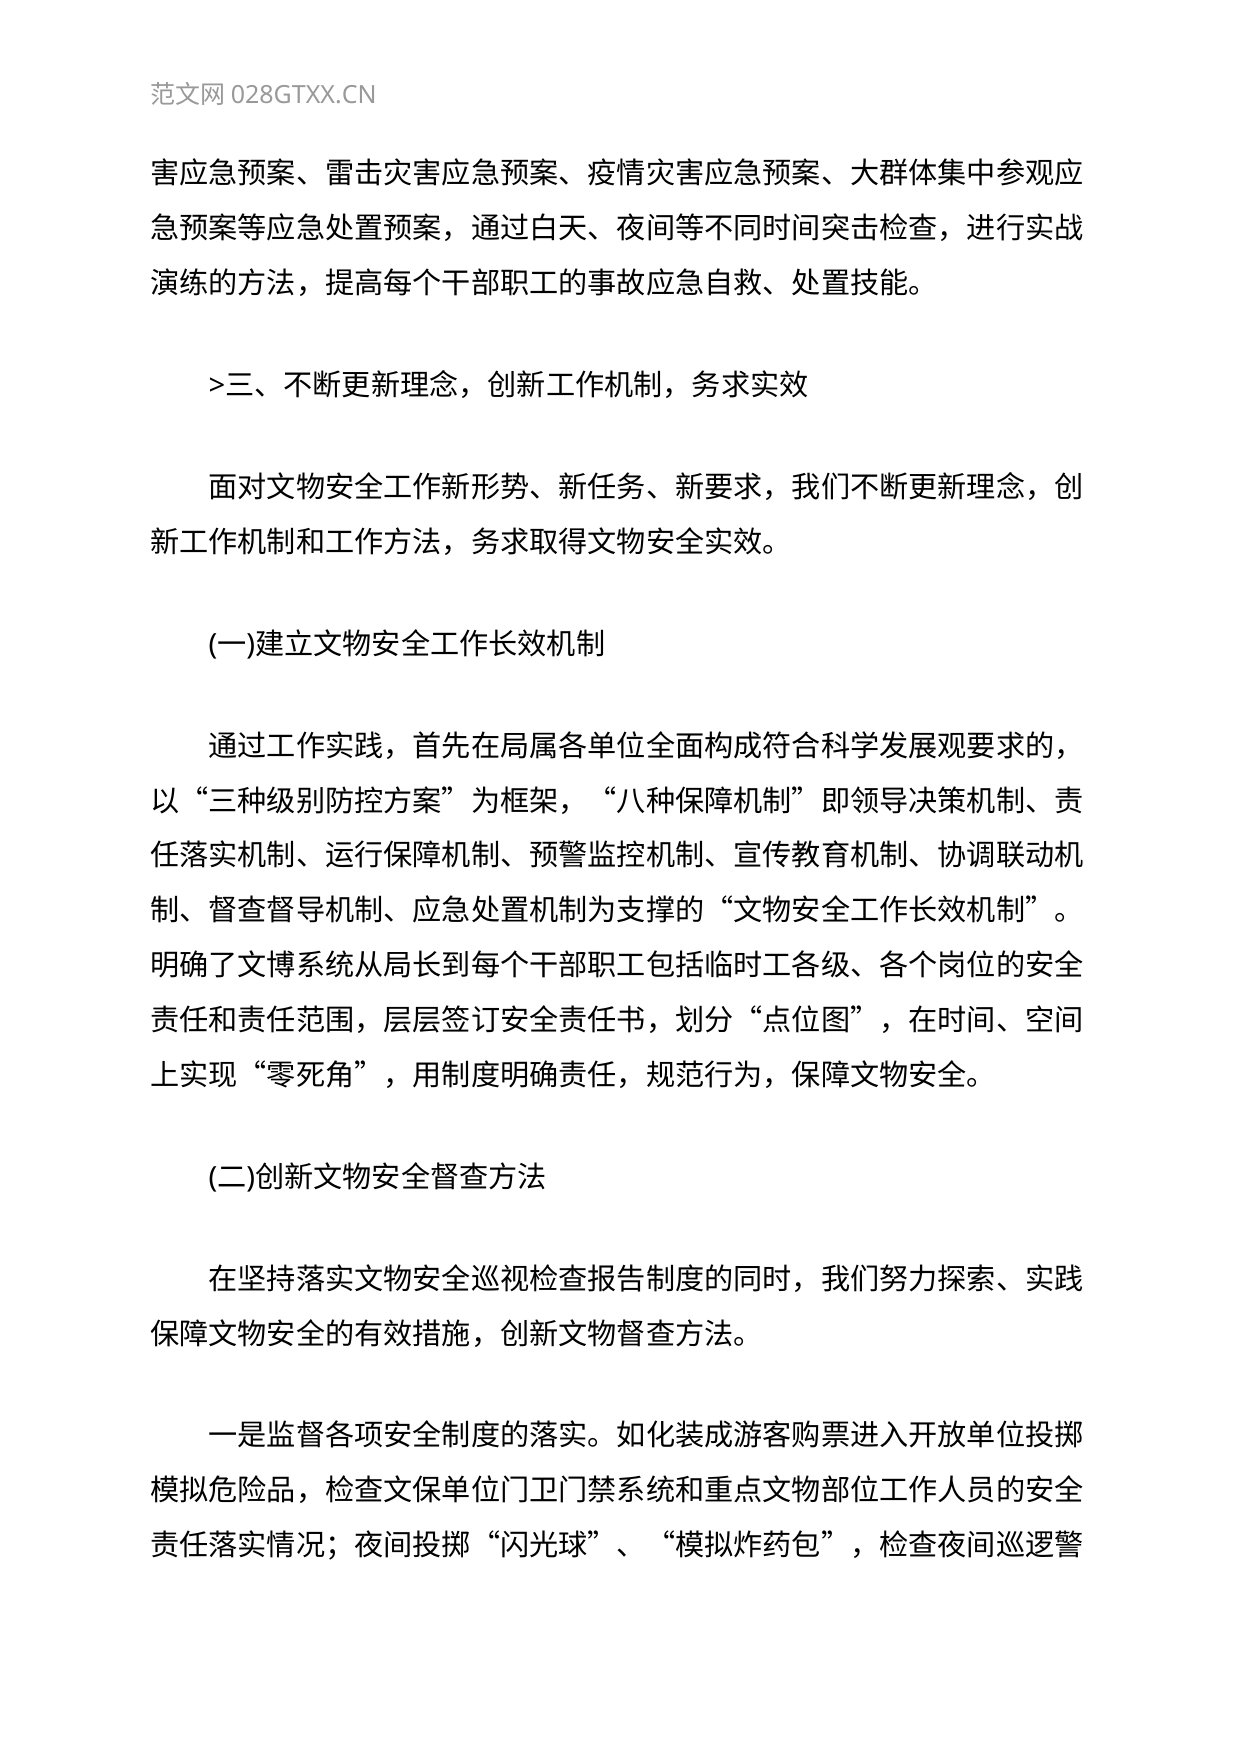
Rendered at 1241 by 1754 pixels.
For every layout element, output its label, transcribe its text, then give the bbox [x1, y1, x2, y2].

text 通过工作实践，首先在局属各单位全面构成符合科学发展观要求的，以“三种级别防控方案”为框架，“八种保障机制”即领导决策机制、责任落实机制、运行保障机制、预警监控机制、宣传教育机制、协调联动机制、督查督导机制、应急处置机制为支撑的“文物安全工作长效机制”。明确了文博系统从局长到每个干部职工包括临时工各级、各个岗位的安全责任和责任范围，层层签订安全责任书，划分“点位图”，在时间、空间上实现“零死角”，用制度明确责任，规范行为，保障文物安全。 [150, 722, 1090, 1094]
text (二)创新文物安全督查方法 [150, 1153, 1090, 1196]
text >三、不断更新理念，创新工作机制，务求实效 [150, 362, 1090, 404]
text 面对文物安全工作新形势、新任务、新要求，我们不断更新理念，创新工作机制和工作方法，务求取得文物安全实效。 [150, 463, 1090, 561]
text (一)建立文物安全工作长效机制 [150, 620, 1090, 663]
text 在坚持落实文物安全巡视检查报告制度的同时，我们努力探索、实践保障文物安全的有效措施，创新文物督查方法。 [150, 1255, 1090, 1352]
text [150, 150, 1090, 302]
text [150, 1412, 1090, 1564]
